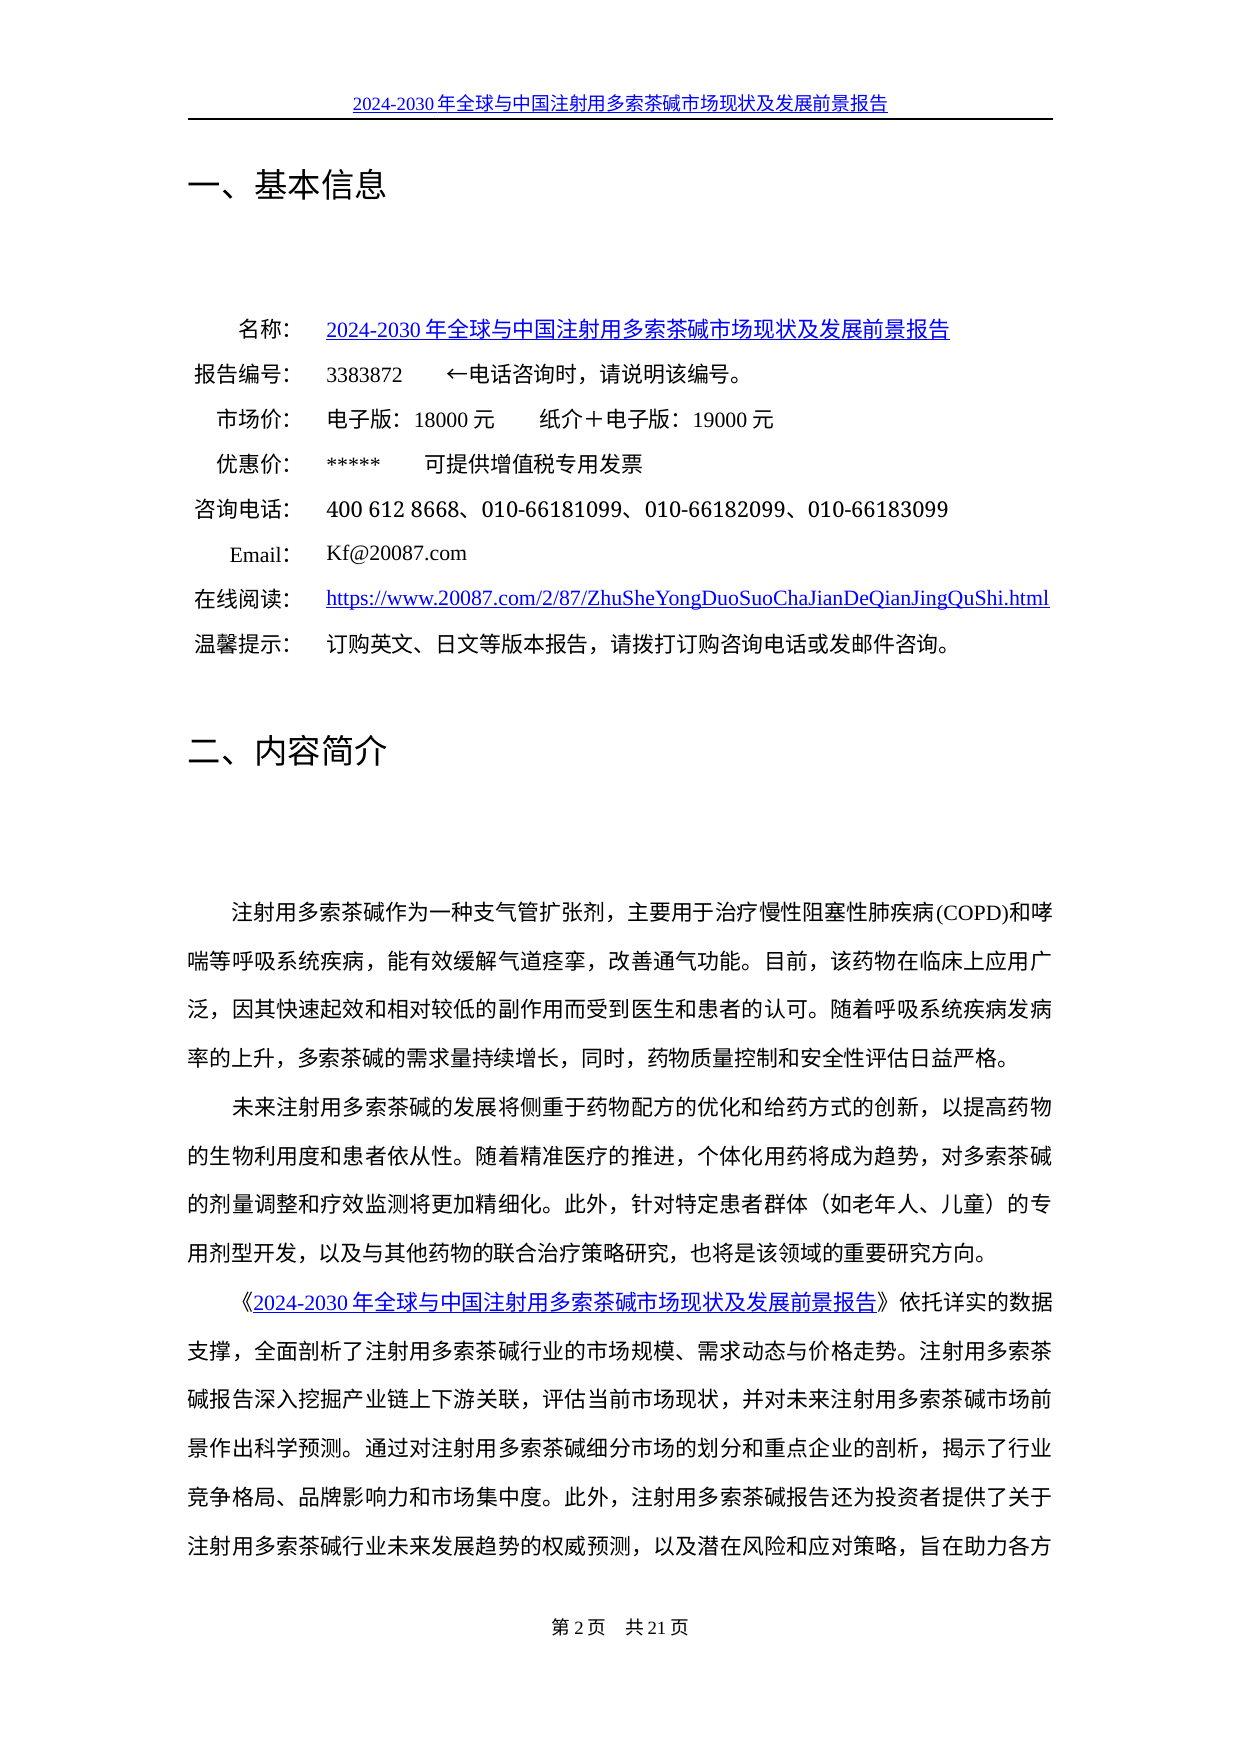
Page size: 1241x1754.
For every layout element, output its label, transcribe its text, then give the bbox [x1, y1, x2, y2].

table_cell ***** 可提供增值税专用发票 [315, 447, 1073, 492]
title 一、基本信息 [187, 150, 1053, 215]
table_header 2024-2030年全球与中国注射用多索茶碱市场现状及发展前景报告 [315, 312, 1073, 357]
table_cell Email： [167, 537, 315, 582]
table_cell 电子版：18000 元 纸介＋电子版：19000 元 [315, 402, 1073, 447]
table_cell 3383872 ←电话咨询时，请说明该编号。 [315, 357, 1073, 402]
table_cell 优惠价： [167, 447, 315, 492]
table_cell 温馨提示： [167, 627, 315, 672]
table_cell 咨询电话： [167, 492, 315, 537]
table_cell Kf@20087.com [315, 537, 1073, 582]
table_cell [315, 582, 1073, 627]
table_cell 400 612 8668、010-66181099、010-66182099、010-66183099 [315, 492, 1073, 537]
title 二、内容简介 [187, 717, 1053, 782]
table_cell 报告编号： [167, 357, 315, 402]
table_header 名称： [167, 312, 315, 357]
table_cell 订购英文、日文等版本报告，请拨打订购咨询电话或发邮件咨询。 [315, 627, 1073, 672]
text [187, 894, 1053, 1561]
table_cell 在线阅读： [167, 582, 315, 627]
table_cell 市场价： [167, 402, 315, 447]
